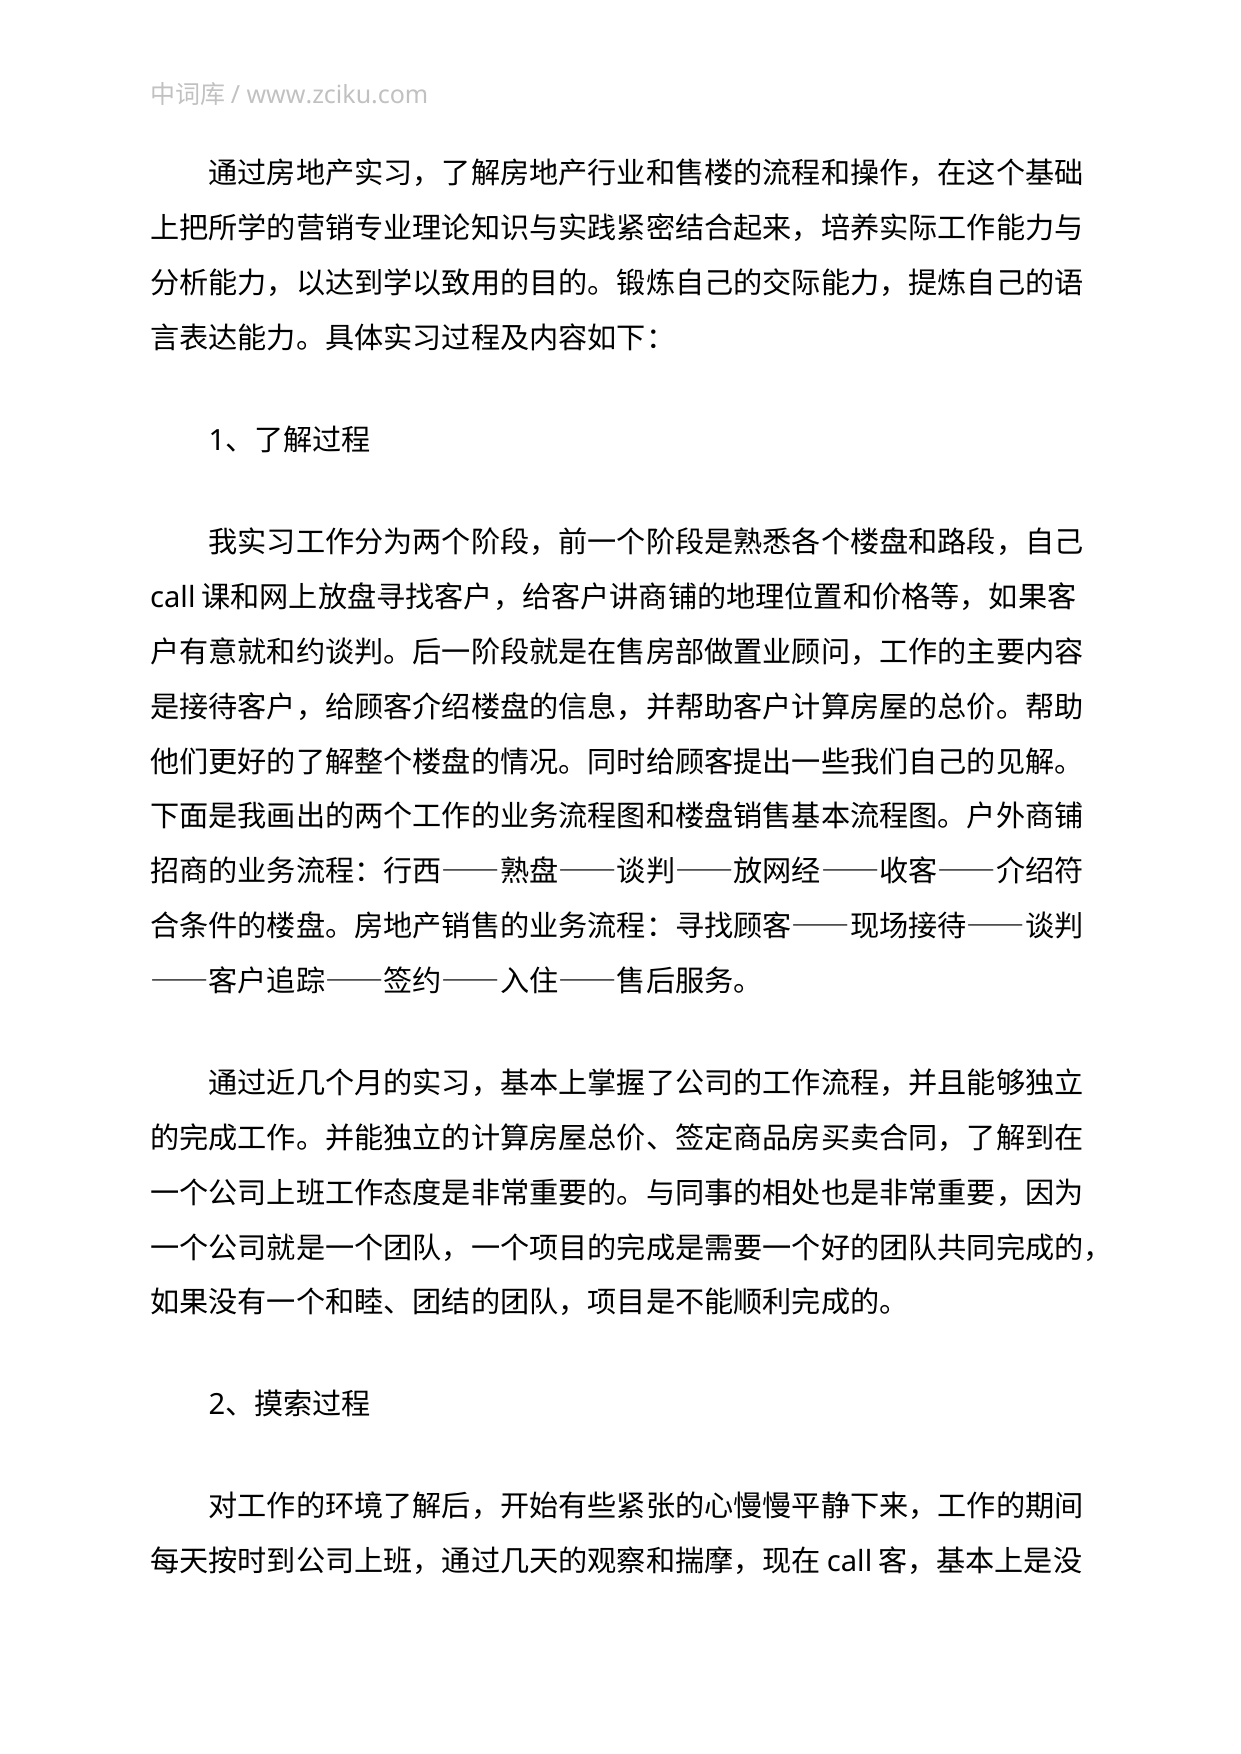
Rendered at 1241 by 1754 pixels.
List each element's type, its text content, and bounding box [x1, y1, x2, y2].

text 通过近几个月的实习，基本上掌握了公司的工作流程，并且能够独立的完成工作。并能独立的计算房屋总价、签定商品房买卖合同，了解到在一个公司上班工作态度是非常重要的。与同事的相处也是非常重要，因为一个公司就是一个团队，一个项目的完成是需要一个好的团队共同完成的，如果没有一个和睦、团结的团队，项目是不能顺利完成的。 [150, 1059, 1090, 1321]
text 2、摸索过程 [150, 1381, 1090, 1423]
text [150, 1483, 1090, 1580]
text 我实习工作分为两个阶段，前一个阶段是熟悉各个楼盘和路段，自己call课和网上放盘寻找客户，给客户讲商铺的地理位置和价格等，如果客户有意就和约谈判。后一阶段就是在售房部做置业顾问，工作的主要内容是接待客户，给顾客介绍楼盘的信息，并帮助客户计算房屋的总价。帮助他们更好的了解整个楼盘的情况。同时给顾客提出一些我们自己的见解。下面是我画出的两个工作的业务流程图和楼盘销售基本流程图。户外商铺招商的业务流程：行西——熟盘——谈判——放网经——收客——介绍符合条件的楼盘。房地产销售的业务流程：寻找顾客——现场接待——谈判——客户追踪——签约——入住——售后服务。 [150, 518, 1090, 1000]
text 1、了解过程 [150, 416, 1090, 459]
text 通过房地产实习，了解房地产行业和售楼的流程和操作，在这个基础上把所学的营销专业理论知识与实践紧密结合起来，培养实际工作能力与分析能力，以达到学以致用的目的。锻炼自己的交际能力，提炼自己的语言表达能力。具体实习过程及内容如下： [150, 150, 1090, 357]
